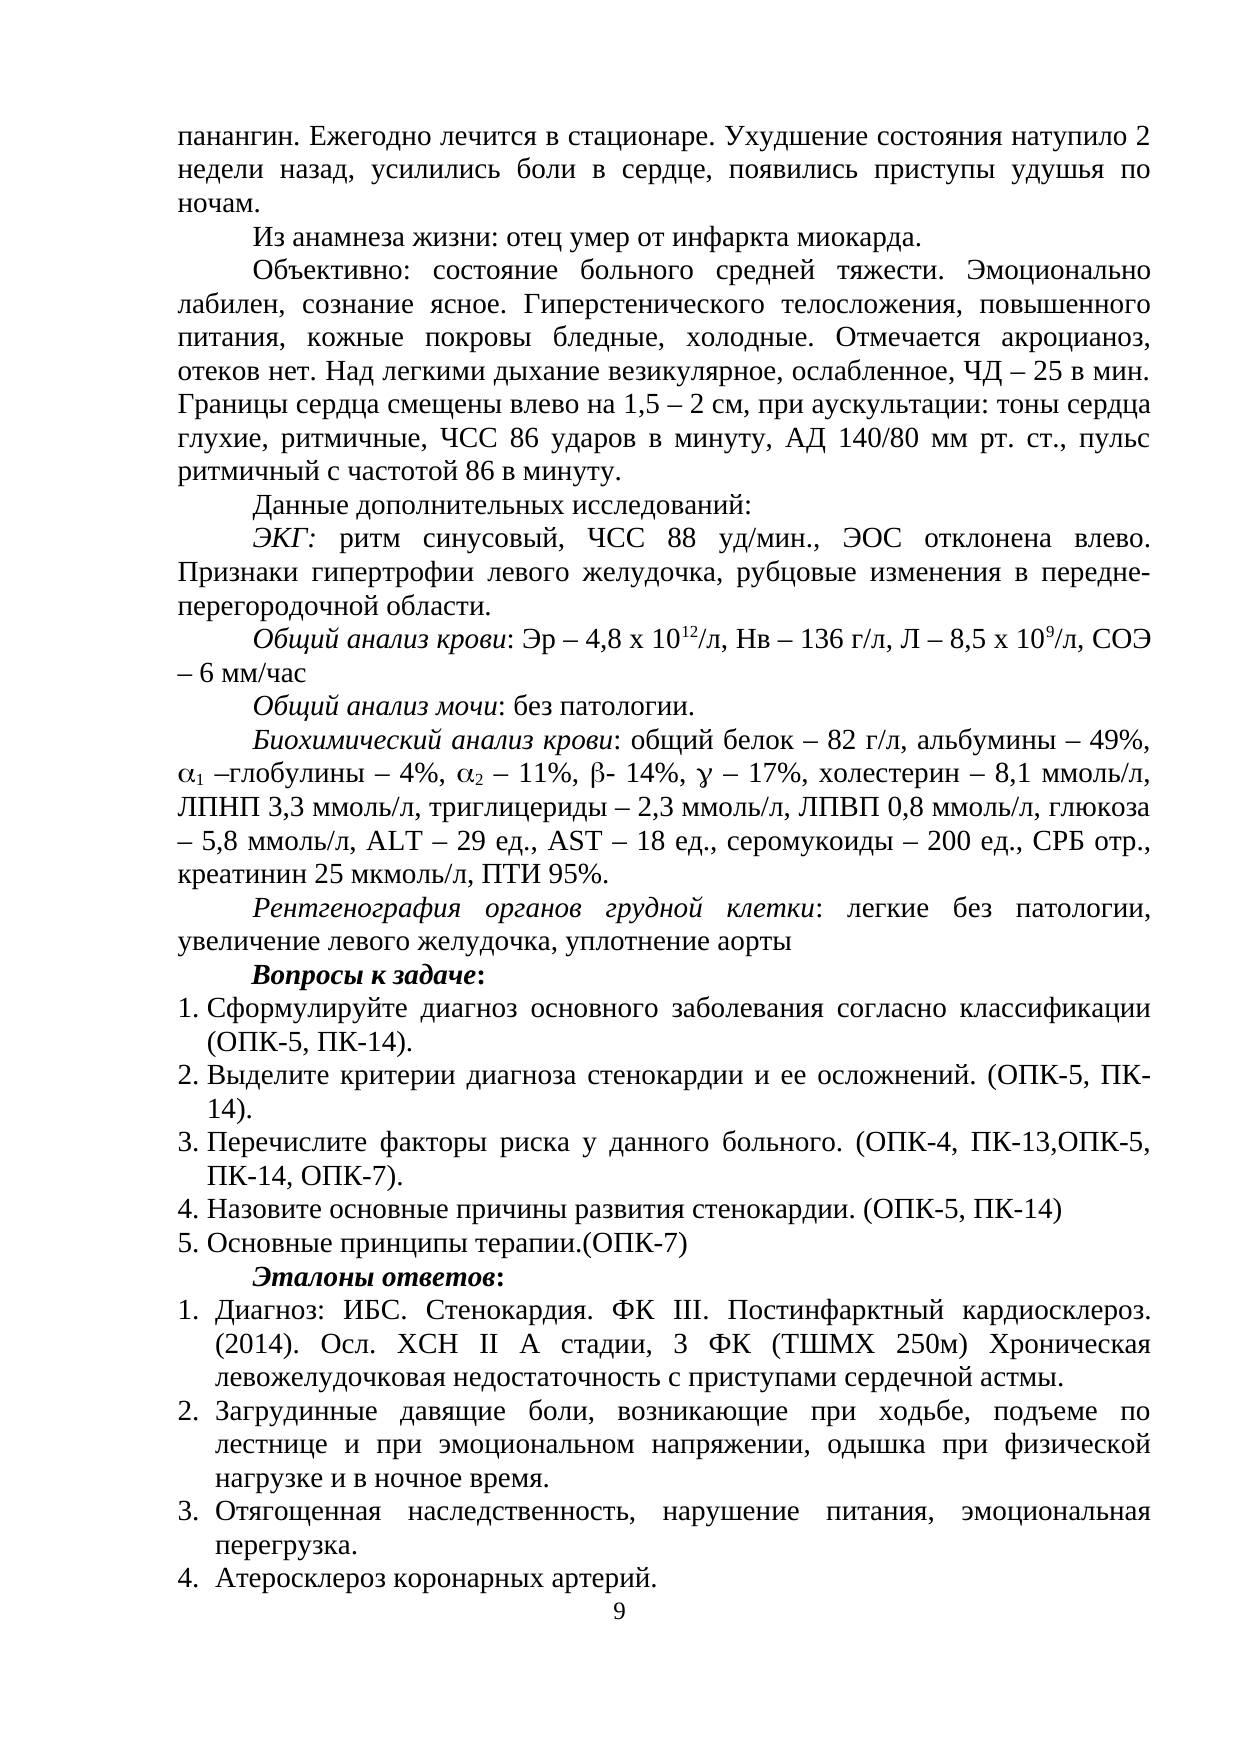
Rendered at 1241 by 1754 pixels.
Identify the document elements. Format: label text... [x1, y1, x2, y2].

text Объективно: состояние больного средней тяжести. Эмоционально лабилен, сознание ясное. Гиперстенического телосложения, повышенного питания, кожные покровы бледные, холодные. Отмечается акроцианоз, отеков нет. Над легкими дыхание везикулярное, ослабленное, ЧД – 25 в мин. Границы сердца смещены влево на 1,5 – , при аускультации: тоны сердца глухие, ритмичные, ЧСС 86 ударов в минуту, АД 140/80 мм рт. ст., пульс ритмичный с частотой 86 в минуту. [177, 252, 1152, 487]
list Отягощенная наследственность, нарушение питания, эмоциональная перегрузка. [177, 1493, 1152, 1561]
list Перечислите факторы риска у данного больного. (ОПК-4, ПК-13,ОПК-5, ПК-14, ОПК-7). [177, 1124, 1152, 1192]
list Загрудинные давящие боли, возникающие при ходьбе, подъеме по лестнице и при эмоциональном напряжении, одышка при физической нагрузке и в ночное время. [177, 1393, 1152, 1493]
text Биохимический анализ крови: общий белок – 82 г/л, альбумины – 49%, 1 –глобулины – 4%, 2 – 11%, - 14%, – 17%, холестерин – 8,1 ммоль/л, ЛПНП 3,3 ммоль/л, триглицериды – 2,3 ммоль/л, ЛПВП 0,8 ммоль/л, глюкоза – 5,8 ммоль/л, АLT – 29 ед., AST – 18 ед., серомукоиды – 200 ед., СРБ отр., креатинин 25 мкмоль/л, ПТИ 95%. [177, 722, 1152, 890]
list Основные принципы терапии.(ОПК-7) [177, 1225, 1152, 1259]
text Общий анализ крови: Эр – 4,8 х 1012/л, Нв – 136 г/л, Л – 8,5 х 109/л, СОЭ – 6 мм/час [177, 621, 1152, 688]
list Сформулируйте диагноз основного заболевания согласно классификации (ОПК-5, ПК-14). [177, 990, 1152, 1057]
text Эталоны ответов: [177, 1259, 1152, 1292]
text Общий анализ мочи: без патологии. [177, 688, 1152, 722]
text Данные дополнительных исследований: [177, 487, 1152, 521]
text Рентгенография органов грудной клетки: легкие без патологии, увеличение левого желудочка, уплотнение аорты [177, 890, 1152, 957]
text Из анамнеза жизни: отец умер от инфаркта миокарда. [177, 219, 1152, 252]
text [177, 118, 1152, 219]
list Атеросклероз коронарных артерий. [177, 1561, 1152, 1594]
list Выделите критерии диагноза стенокардии и ее осложнений. (ОПК-5, ПК-14). [177, 1057, 1152, 1124]
text Вопросы к задаче: [177, 957, 1152, 990]
list Назовите основные причины развития стенокардии. (ОПК-5, ПК-14) [177, 1192, 1152, 1225]
list Диагноз: ИБС. Стенокардия. ФК III. Постинфарктный кардиосклероз. (2014). Осл. ХCН II А стадии, 3 ФК (ТШМХ 250м) Хроническая левожелудочковая недостаточность с приступами сердечной астмы. [177, 1292, 1152, 1393]
text ЭКГ: ритм синусовый, ЧСС 88 уд/мин., ЭОС отклонена влево. Признаки гипертрофии левого желудочка, рубцовые изменения в передне-перегородочной области. [177, 521, 1152, 621]
